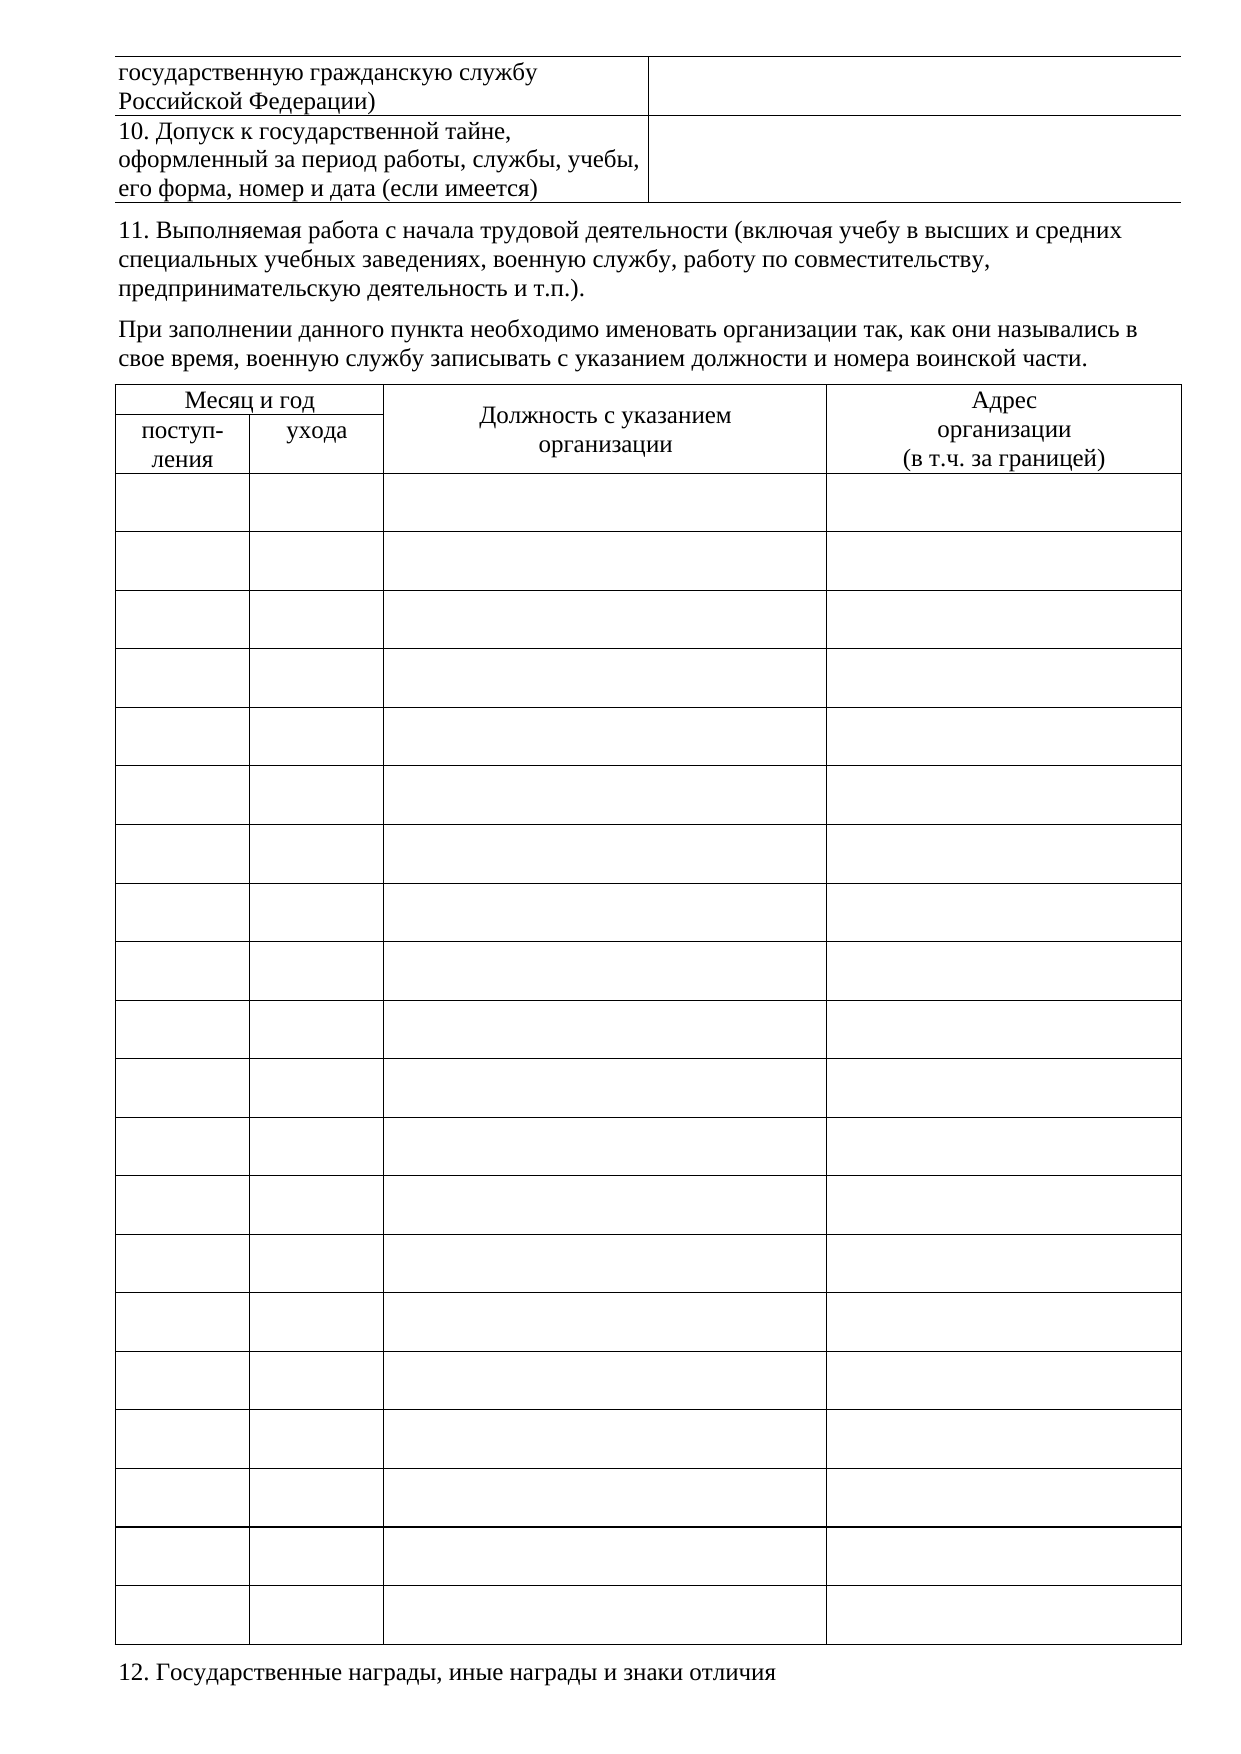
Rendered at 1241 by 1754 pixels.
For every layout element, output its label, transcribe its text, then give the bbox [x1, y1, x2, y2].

table_cell [250, 1118, 383, 1175]
table_cell [827, 591, 1181, 648]
table_cell [250, 1176, 383, 1234]
table_cell [384, 1410, 826, 1468]
table_cell [250, 884, 383, 941]
table_cell [384, 766, 826, 824]
table_cell ухода [250, 415, 383, 473]
text 12. Государственные награды, иные награды и знаки отличия [118, 1657, 1181, 1686]
table_cell [827, 1410, 1181, 1468]
table_cell [827, 708, 1181, 765]
table_cell [250, 1410, 383, 1468]
table_cell [384, 1352, 826, 1409]
table_cell [827, 942, 1181, 999]
table_cell [250, 1059, 383, 1117]
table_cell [115, 57, 648, 115]
table_cell [116, 884, 249, 941]
table_cell поступления [116, 415, 249, 473]
table_cell [116, 1176, 249, 1234]
table_cell [116, 532, 249, 590]
table_cell [116, 591, 249, 648]
table_cell [827, 1586, 1181, 1643]
table_cell [116, 1293, 249, 1351]
table_cell [116, 1352, 249, 1409]
table_cell [116, 1528, 249, 1585]
table_cell [250, 1001, 383, 1058]
table_cell [827, 884, 1181, 941]
table_cell [250, 532, 383, 590]
table_cell [827, 532, 1181, 590]
table_cell [116, 1410, 249, 1468]
table_cell [116, 1118, 249, 1175]
table_cell [116, 1586, 249, 1643]
table_cell 10. Допуск к государственной тайне, оформленный за период работы, службы, учебы, его форма, номер и дата (если имеется) [115, 116, 648, 202]
table_cell [384, 1293, 826, 1351]
table_cell [384, 825, 826, 882]
table_cell [649, 57, 1181, 115]
table_cell [384, 1176, 826, 1234]
table_cell [250, 1293, 383, 1351]
table_cell [116, 1001, 249, 1058]
table_cell [384, 591, 826, 648]
table_cell [827, 474, 1181, 531]
table_cell [827, 1118, 1181, 1175]
table_cell [649, 116, 1181, 202]
table_cell [827, 1059, 1181, 1117]
table_cell [116, 766, 249, 824]
table_cell [827, 1352, 1181, 1409]
table_cell [250, 649, 383, 707]
table_cell [250, 474, 383, 531]
table_cell [384, 649, 826, 707]
table_cell [116, 649, 249, 707]
table_cell [116, 708, 249, 765]
table_cell [384, 1235, 826, 1292]
text 11. Выполняемая работа с начала трудовой деятельности (включая учебу в высших и средних специальных учебных заведениях, военную службу, работу по совместительству, предпринимательскую деятельность и т.п.). [118, 216, 1181, 302]
table_cell [250, 708, 383, 765]
table_cell [384, 708, 826, 765]
table_cell [827, 1235, 1181, 1292]
table_cell [116, 1059, 249, 1117]
table_cell [250, 1528, 383, 1585]
table_cell [116, 1469, 249, 1526]
table_cell [384, 884, 826, 941]
table_cell [384, 532, 826, 590]
table_cell [116, 474, 249, 531]
table_cell [384, 1469, 826, 1526]
table_cell [250, 1235, 383, 1292]
table_header Должность с указанием организации [384, 385, 826, 473]
table_cell [250, 825, 383, 882]
table_cell [384, 1118, 826, 1175]
table_cell [250, 591, 383, 648]
table_cell [250, 766, 383, 824]
table_cell [827, 1528, 1181, 1585]
table_cell [250, 1469, 383, 1526]
table_header Адрес организации (в т.ч. за границей) [827, 385, 1181, 473]
table_cell [827, 825, 1181, 882]
table_cell [827, 1293, 1181, 1351]
table_cell [116, 825, 249, 882]
table_cell [827, 1469, 1181, 1526]
table_cell [250, 942, 383, 999]
table_cell [116, 1235, 249, 1292]
table_cell [384, 1001, 826, 1058]
text При заполнении данного пункта необходимо именовать организации так, как они назывались в свое время, военную службу записывать с указанием должности и номера воинской части. [118, 314, 1181, 372]
table_cell [384, 1586, 826, 1643]
table_cell [384, 474, 826, 531]
table_cell [384, 1528, 826, 1585]
table_cell [384, 942, 826, 999]
table_cell [116, 942, 249, 999]
table_cell [384, 1059, 826, 1117]
table_cell [827, 649, 1181, 707]
table_cell [827, 1001, 1181, 1058]
table_header Месяц и год [116, 385, 383, 414]
table_cell [827, 766, 1181, 824]
table_cell [827, 1176, 1181, 1234]
table_cell [250, 1586, 383, 1643]
table_cell [250, 1352, 383, 1409]
